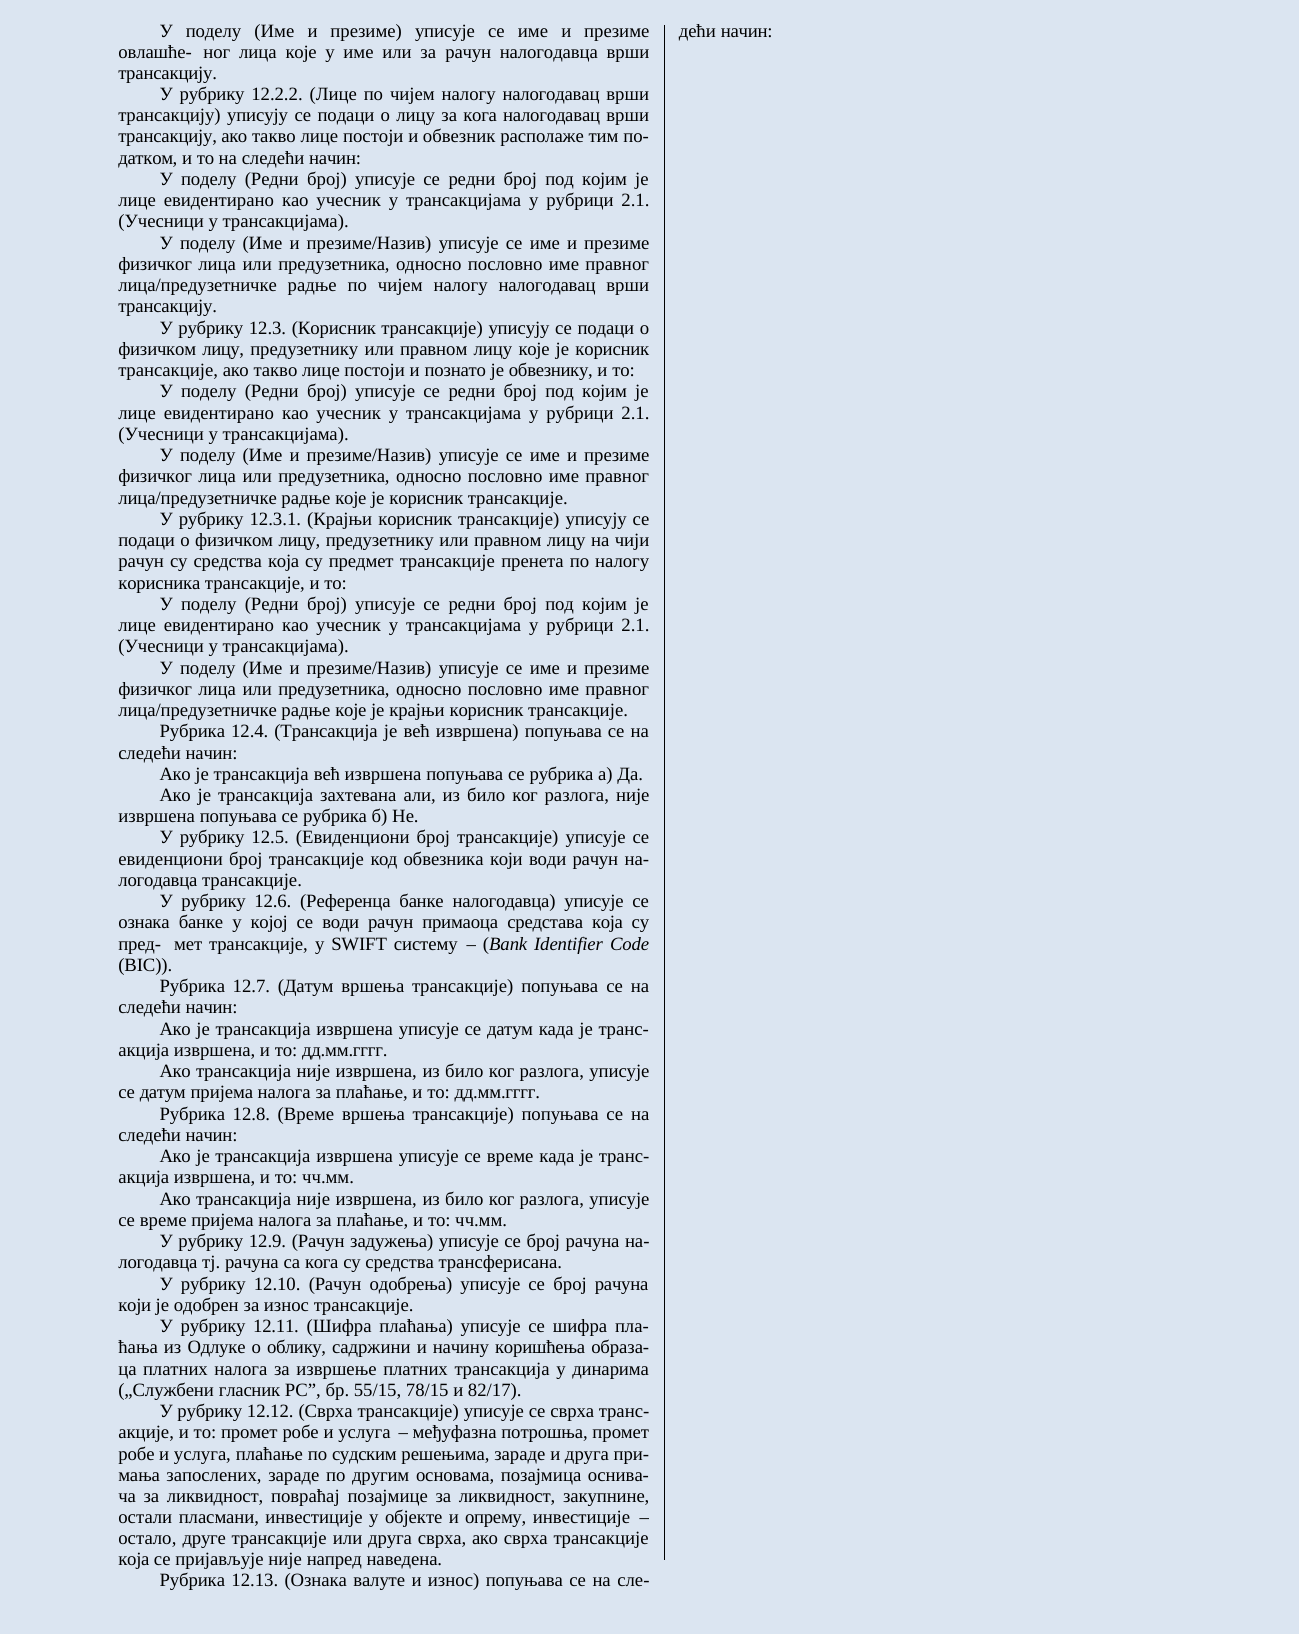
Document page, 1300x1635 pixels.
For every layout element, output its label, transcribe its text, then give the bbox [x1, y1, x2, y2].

text У поделу (Редни број) уписује се редни број под којим је лице евидентирано као учесник у трансакцијама у рубрици 2.1. (Учесници у трансакцијама). [118, 168, 649, 232]
text У рубрику 12.11. (Шифра плаћања) уписује се шифра пла- ћања из Одлуке о облику, садржини и начину коришћења образа- ца платних налога за извршење платних трансакција у динарима („Службени гласник РС”, бр. 55/15, 78/15 и 82/17). [118, 1316, 649, 1401]
text У поделу (Име и презиме/Назив) уписује се име и презиме физичког лица или предузетника, односно пословно име правног лица/предузетничке радње које је корисник трансакције. [118, 444, 649, 508]
text Рубрика 12.4. (Трансакција је већ извршена) попуњава се на следећи начин: [118, 721, 649, 763]
text У рубрику 12.6. (Референца банке налогодавца) уписује се ознака банке у којој се води рачун примаоца средстава која су пред- мет трансакције, у SWIFT систему – (Bank Identifier Code (BIC)). [118, 891, 649, 976]
text Рубрика 12.7. (Датум вршења трансакције) попуњава се на следећи начин: [118, 976, 649, 1018]
text У рубрику 12.3.1. (Крајњи корисник трансакције) уписују се подаци о физичком лицу, предузетнику или правном лицу на чији рачун су средства која су предмет трансакције пренета по налогу корисника трансакције, и то: [118, 508, 649, 593]
text Рубрика 12.13. (Ознака валуте и износ) попуњава се на сле- дећи начин: [118, 1570, 649, 1591]
text Рубрика 12.13. (Ознака валуте и износ) попуњава се на сле- дећи начин: [678, 20, 1222, 41]
text Ако је трансакција извршена уписује се датум када је транс- акција извршена, и то: дд.мм.гггг. [118, 1018, 649, 1061]
text У поделу (Име и презиме) уписује се име и презиме овлашће- ног лица које у име или за рачун налогодавца врши трансакцију. [118, 20, 649, 83]
text Рубрика 12.8. (Време вршења трансакције) попуњава се на следећи начин: [118, 1103, 649, 1146]
text У рубрику 12.9. (Рачун задужења) уписује се број рачуна на- логодавца тј. рачуна са кога су средства трансферисана. [118, 1231, 649, 1273]
text Ако трансакција није извршена, из било ког разлога, уписује се датум пријема налога за плаћање, и то: дд.мм.гггг. [118, 1061, 649, 1103]
text У рубрику 12.5. (Евиденциони број трансакције) уписује се евиденциони број трансакције код обвезника који води рачун на- логодавца трансакције. [118, 827, 649, 891]
text У поделу (Име и презиме/Назив) уписује се име и презиме физичког лица или предузетника, односно пословно име правног лица/предузетничке радње које је крајњи корисник трансакције. [118, 657, 649, 721]
text У рубрику 12.2.2. (Лице по чијем налогу налогодавац врши трансакцију) уписују се подаци о лицу за кога налогодавац врши трансакцију, ако такво лице постоји и обвезник располаже тим по- датком, и то на следећи начин: [118, 83, 649, 168]
text Ако трансакција није извршена, из било ког разлога, уписује се време пријема налога за плаћање, и то: чч.мм. [118, 1188, 649, 1231]
text Ако је трансакција извршена уписује се време када је транс- акција извршена, и то: чч.мм. [118, 1146, 649, 1188]
text У рубрику 12.3. (Корисник трансакције) уписују се подаци о физичком лицу, предузетнику или правном лицу које је корисник трансакције, ако такво лице постоји и познато је обвезнику, и то: [118, 317, 649, 381]
text Ако је трансакција захтевана али, из било ког разлога, није извршена попуњава се рубрика б) Не. [118, 784, 649, 827]
text У рубрику 12.10. (Рачун одобрења) уписује се број рачуна који је одобрен за износ трансакције. [118, 1273, 649, 1316]
text У поделу (Име и презиме/Назив) уписује се име и презиме физичког лица или предузетника, односно пословно име правног лица/предузетничке радње по чијем налогу налогодавац врши трансакцију. [118, 232, 649, 317]
text Ако је трансакција већ извршена попуњава се рубрика а) Да. [159, 763, 649, 784]
text У поделу (Редни број) уписује се редни број под којим је лице евидентирано као учесник у трансакцијама у рубрици 2.1. (Учесници у трансакцијама). [118, 381, 649, 444]
text У поделу (Редни број) уписује се редни број под којим је лице евидентирано као учесник у трансакцијама у рубрици 2.1. (Учесници у трансакцијама). [118, 593, 649, 657]
text У рубрику 12.12. (Сврха трансакције) уписује се сврха транс- акције, и то: промет робе и услуга – међуфазна потрошња, промет робе и услуга, плаћање по судским решењима, зараде и друга при- мања запослених, зараде по другим основама, позајмица оснива- ча за ликвидност, повраћај позајмице за ликвидност, закупнине, остали пласмани, инвестиције у објекте и опрему, инвестиције – остало, друге трансакције или друга сврха, ако сврха трансакције која се пријављује није напред наведена. [118, 1401, 649, 1570]
